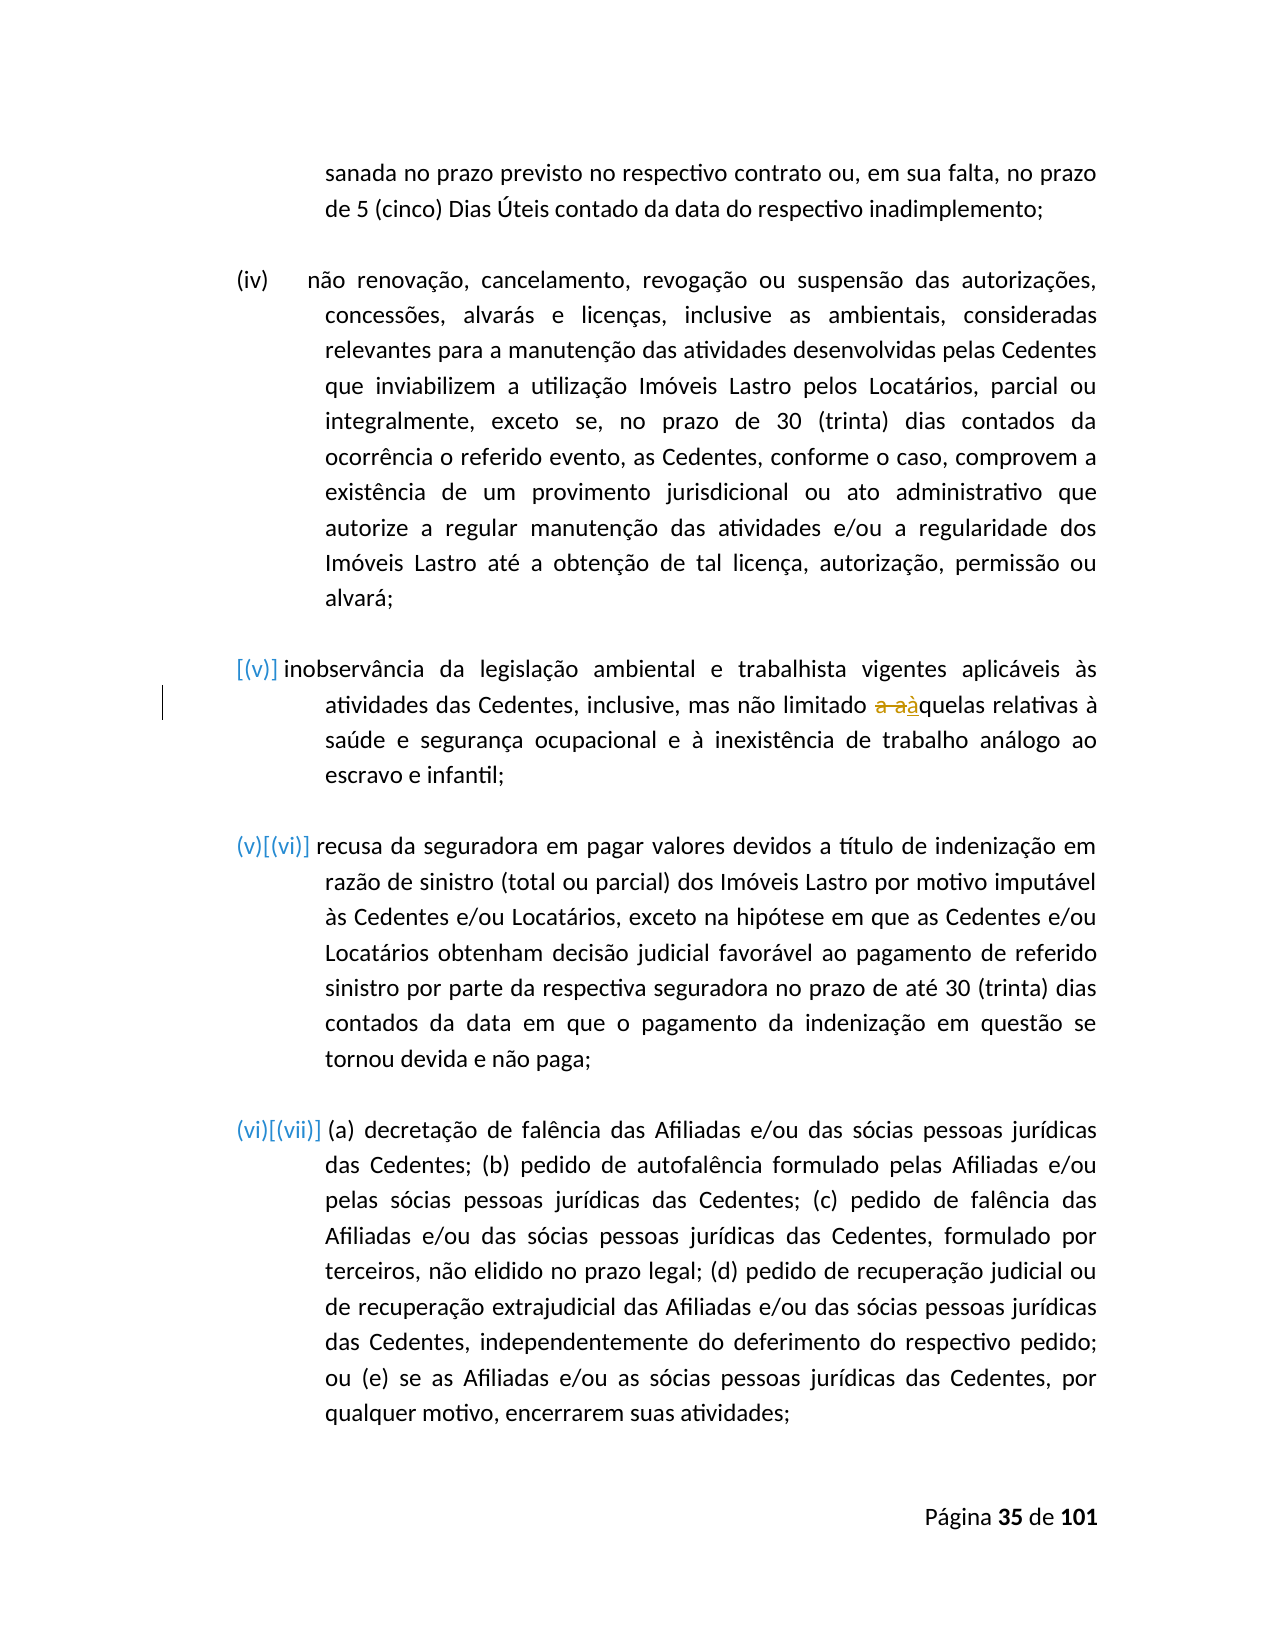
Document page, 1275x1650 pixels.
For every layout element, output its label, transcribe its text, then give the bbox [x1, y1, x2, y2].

subtitle recusa da seguradora em pagar valores devidos a título de indenização em razão de sinistro (total ou parcial) dos Imóveis Lastro por motivo imputável às Cedentes e/ou Locatários, exceto na hipótese em que as Cedentes e/ou Locatários obtenham decisão judicial favorável ao pagamento de referido sinistro por parte da respectiva seguradora no prazo de até 30 (trinta) dias contados da data em que o pagamento da indenização em questão se tornou devida e não paga; [236, 826, 1098, 1074]
subtitle não renovação, cancelamento, revogação ou suspensão das autorizações, concessões, alvarás e licenças, inclusive as ambientais, consideradas relevantes para a manutenção das atividades desenvolvidas pelas Cedentes que inviabilizem a utilização Imóveis Lastro pelos Locatários, parcial ou integralmente, exceto se, no prazo de 30 (trinta) dias contados da ocorrência o referido evento, as Cedentes, conforme o caso, comprovem a existência de um provimento jurisdicional ou ato administrativo que autorize a regular manutenção das atividades e/ou a regularidade dos Imóveis Lastro até a obtenção de tal licença, autorização, permissão ou alvará; [236, 260, 1098, 614]
subtitle (a) decretação de falência das Afiliadas e/ou das sócias pessoas jurídicas das Cedentes; (b) pedido de autofalência formulado pelas Afiliadas e/ou pelas sócias pessoas jurídicas das Cedentes; (c) pedido de falência das Afiliadas e/ou das sócias pessoas jurídicas das Cedentes, formulado por terceiros, não elidido no prazo legal; (d) pedido de recuperação judicial ou de recuperação extrajudicial das Afiliadas e/ou das sócias pessoas jurídicas das Cedentes, independentemente do deferimento do respectivo pedido; ou (e) se as Afiliadas e/ou as sócias pessoas jurídicas das Cedentes, por qualquer motivo, encerrarem suas atividades; [236, 1110, 1098, 1428]
subtitle inobservância da legislação ambiental e trabalhista vigentes aplicáveis às atividades das Cedentes, inclusive, mas não limitado quelas relativas à saúde e segurança ocupacional e à inexistência de trabalho análogo ao escravo e infantil; [236, 649, 1098, 791]
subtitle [236, 153, 1098, 224]
